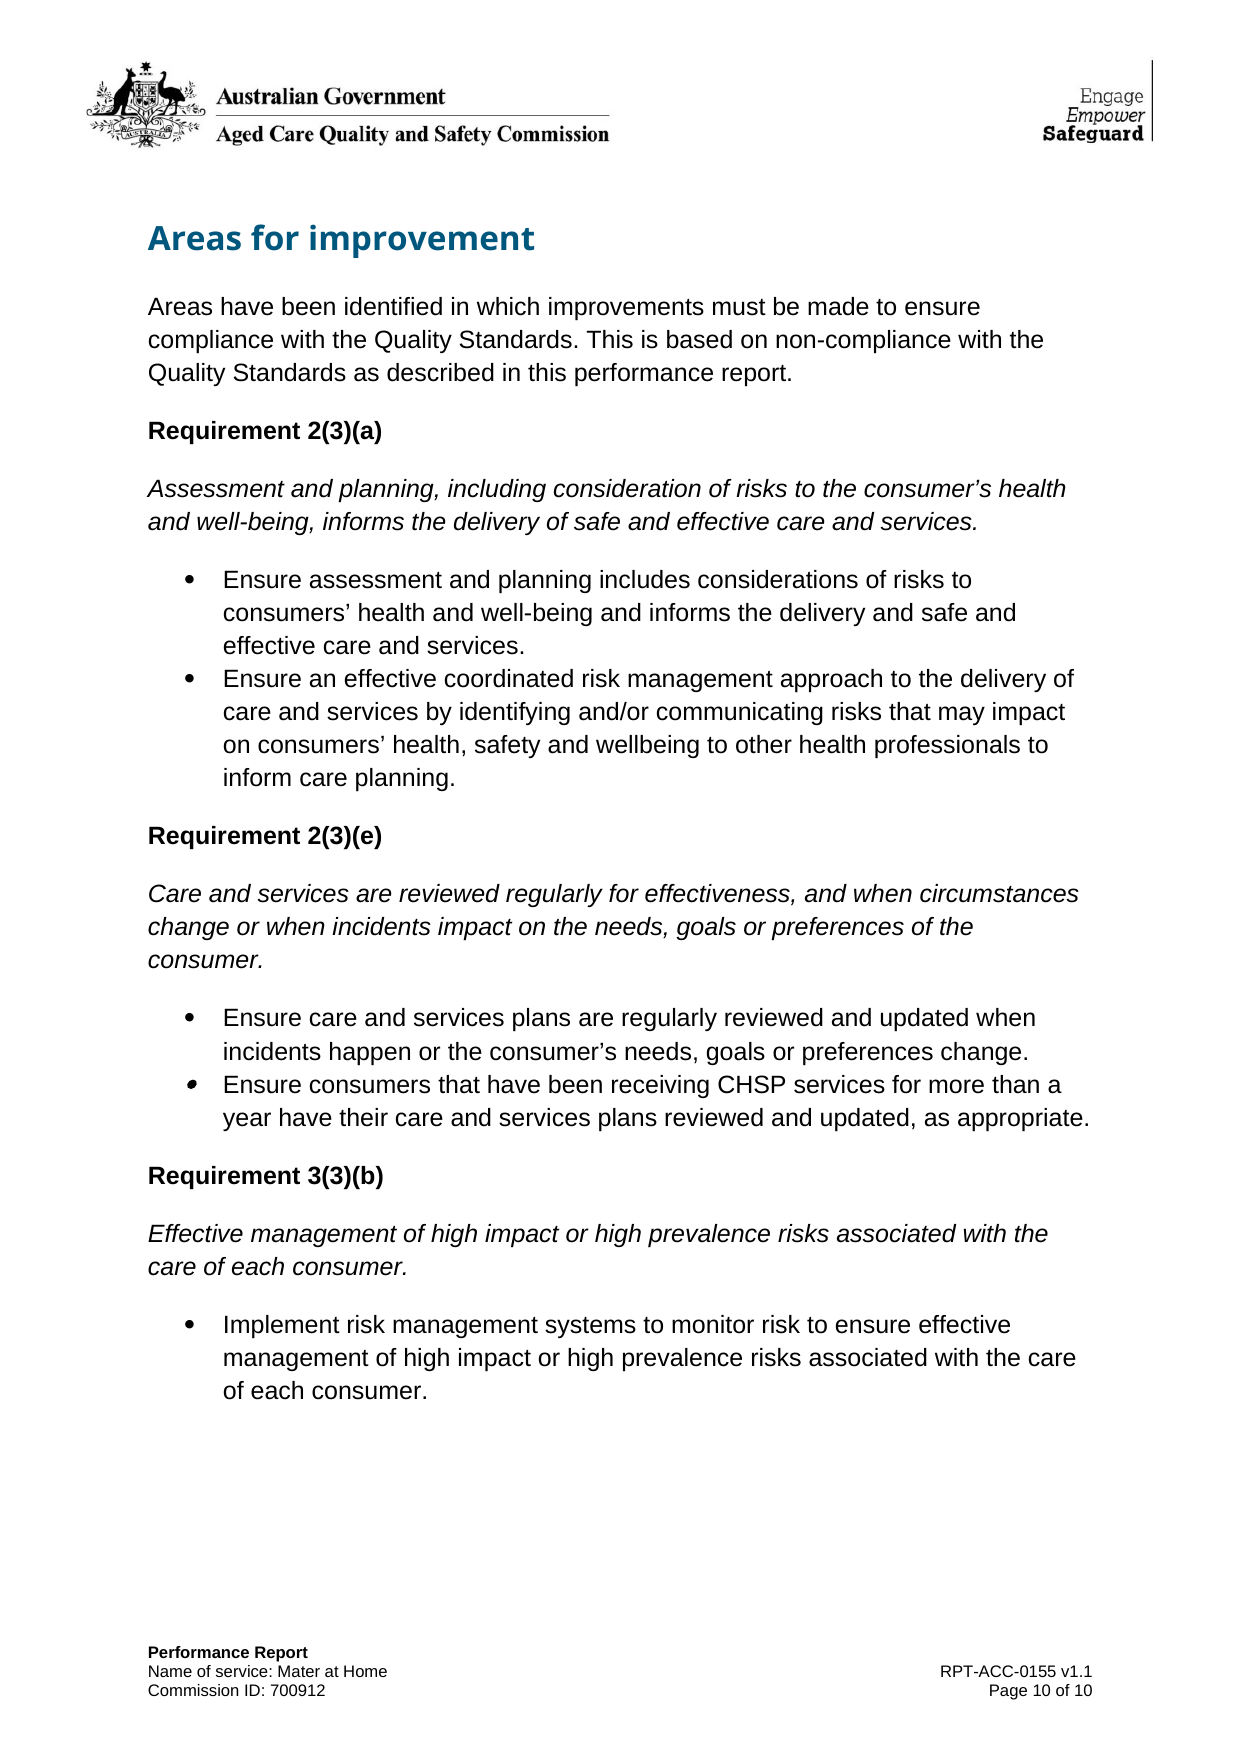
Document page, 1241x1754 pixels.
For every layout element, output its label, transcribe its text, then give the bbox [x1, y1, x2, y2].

text Requirement 2(3)(e) [148, 821, 1092, 850]
text Care and services are reviewed regularly for effectiveness, and when circumstances change or when incidents impact on the needs, goals or preferences of the consumer. [148, 879, 1092, 974]
list Ensure assessment and planning includes considerations of risks to consumers’ health and well-being and informs the delivery and safe and effective care and services. [185, 565, 1092, 660]
list Ensure consumers that have been receiving CHSP services for more than a year have their care and services plans reviewed and updated, as appropriate. [185, 1069, 1092, 1131]
subtitle Areas for improvement [148, 215, 1092, 260]
list Ensure an effective coordinated risk management approach to the delivery of care and services by identifying and/or communicating risks that may impact on consumers’ health, safety and wellbeing to other health professionals to inform care planning. [185, 664, 1092, 792]
text Areas have been identified in which improvements must be made to ensure compliance with the Quality Standards. This is based on non-compliance with the Quality Standards as described in this performance report. [148, 292, 1092, 387]
list Ensure care and services plans are regularly reviewed and updated when incidents happen or the consumer’s needs, goals or preferences change. [185, 1003, 1092, 1065]
picture [0, 0, 1241, 169]
text Assessment and planning, including consideration of risks to the consumer’s health and well-being, informs the delivery of safe and effective care and services. [148, 474, 1092, 536]
list Implement risk management systems to monitor risk to ensure effective management of high impact or high prevalence risks associated with the care of each consumer. [185, 1310, 1092, 1405]
text Requirement 2(3)(a) [148, 416, 1092, 445]
text Effective management of high impact or high prevalence risks associated with the care of each consumer. [148, 1219, 1092, 1281]
text Requirement 3(3)(b) [148, 1161, 1092, 1189]
